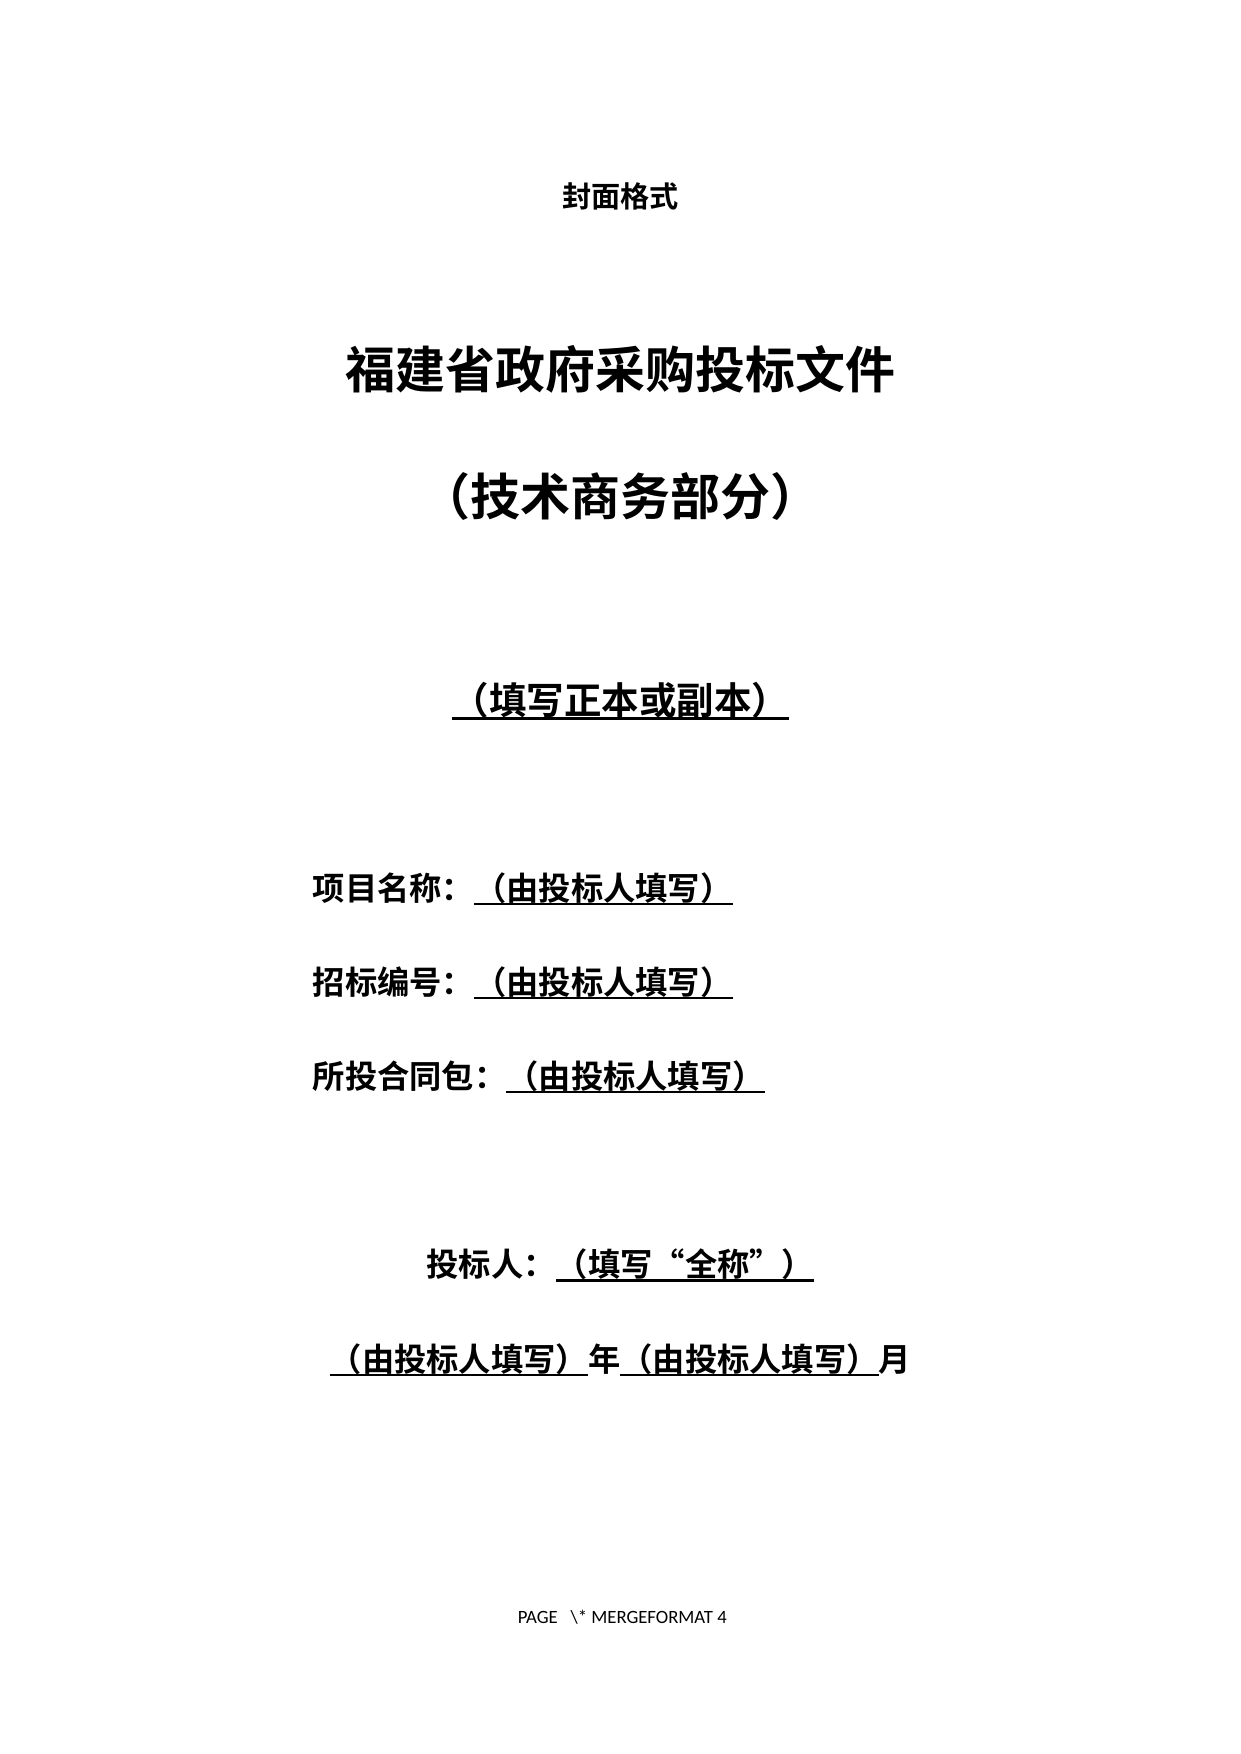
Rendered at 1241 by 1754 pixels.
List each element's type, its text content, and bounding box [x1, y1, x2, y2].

text 项目名称：（由投标人填写） [112, 854, 1128, 919]
text 福建省政府采购投标文件 [112, 318, 1128, 415]
text 招标编号：（由投标人填写） [112, 948, 1128, 1013]
text 封面格式 [112, 162, 1128, 227]
text （技术商务部分） [112, 444, 1128, 542]
text （由投标人填写）年（由投标人填写）月 [112, 1324, 1128, 1389]
text （填写正本或副本） [112, 665, 1128, 730]
text 投标人：（填写“全称”） [112, 1230, 1128, 1295]
text 所投合同包：（由投标人填写） [112, 1042, 1128, 1107]
